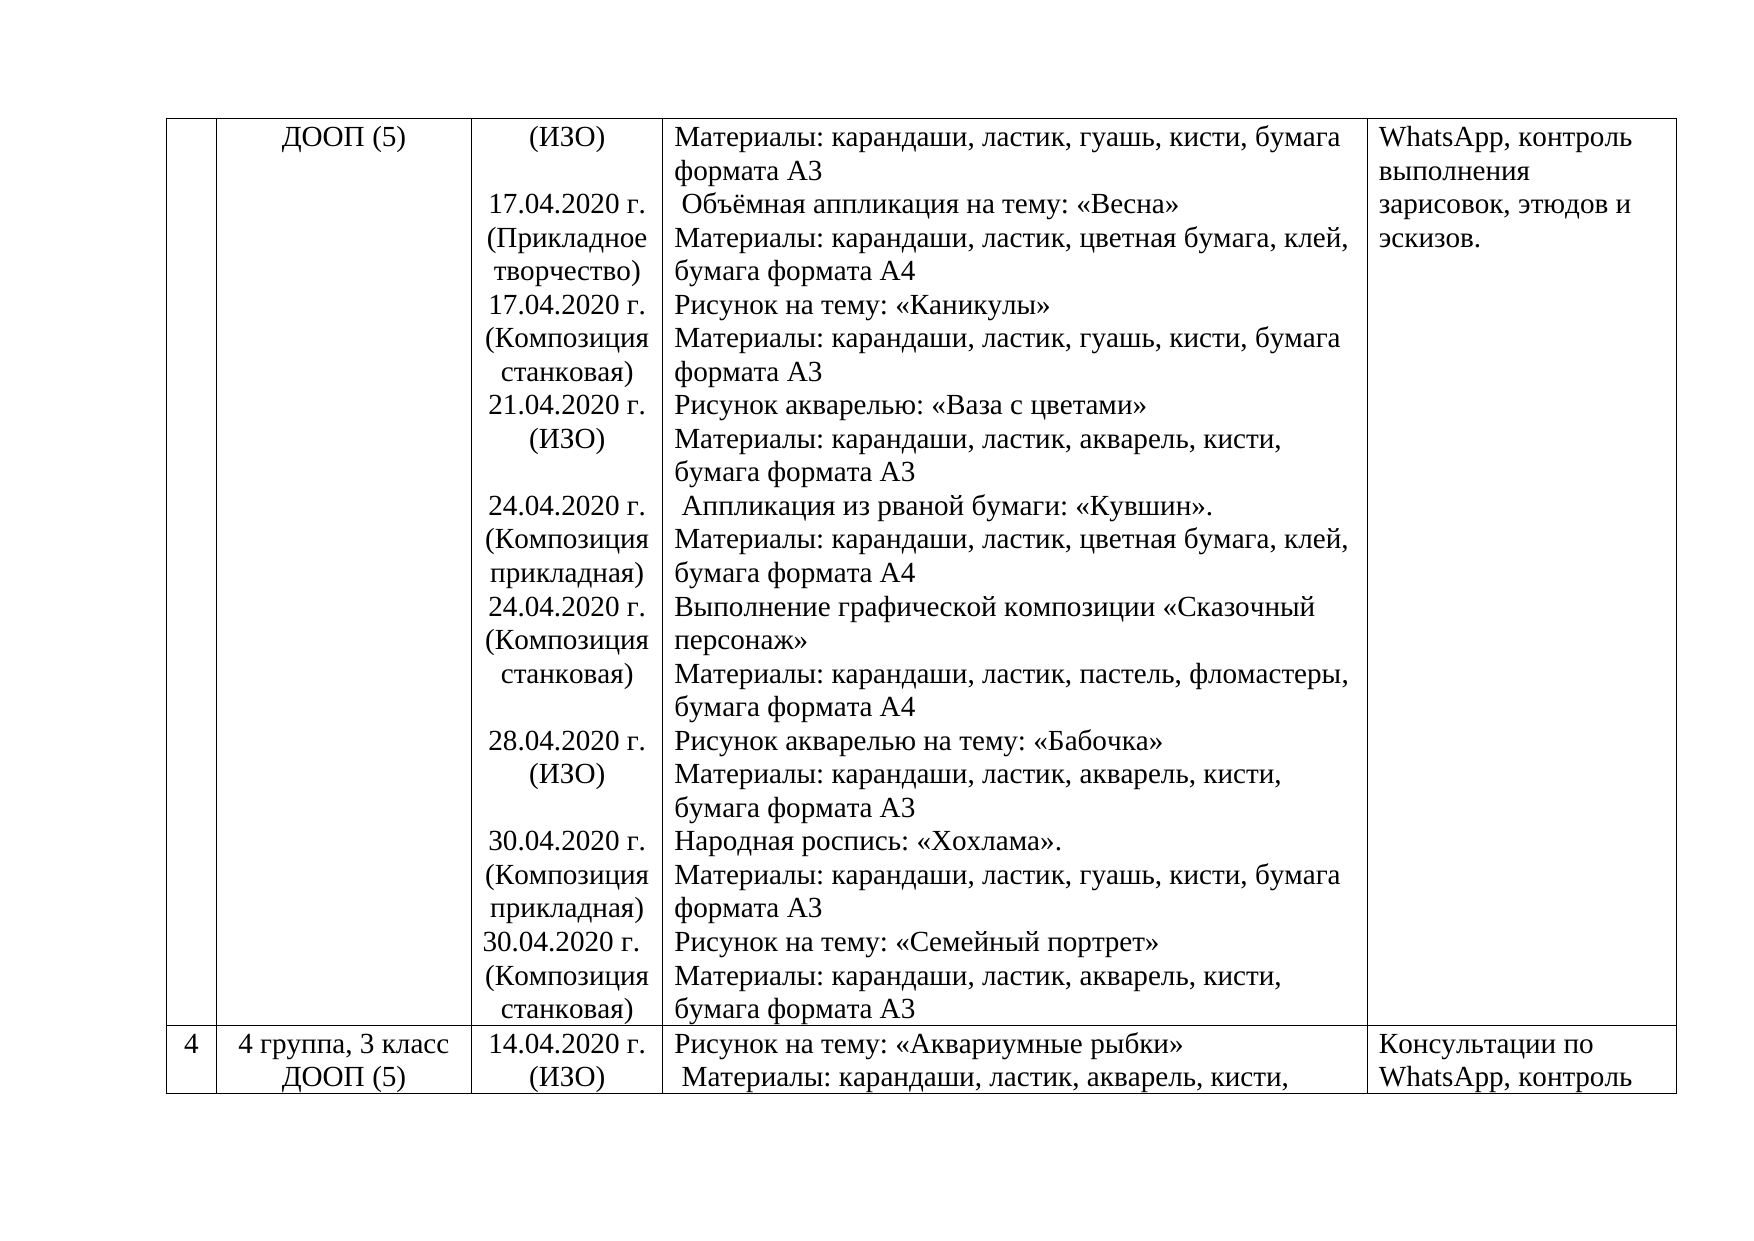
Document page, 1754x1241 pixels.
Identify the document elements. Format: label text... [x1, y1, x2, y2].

table_cell 4 [167, 1026, 216, 1093]
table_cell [217, 1026, 471, 1093]
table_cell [1368, 1026, 1676, 1093]
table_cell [663, 1026, 1367, 1093]
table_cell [217, 119, 471, 1025]
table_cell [1368, 119, 1676, 1025]
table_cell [663, 119, 1367, 1025]
table_cell 3 [167, 119, 216, 1025]
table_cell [472, 1026, 662, 1093]
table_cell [472, 119, 662, 1025]
